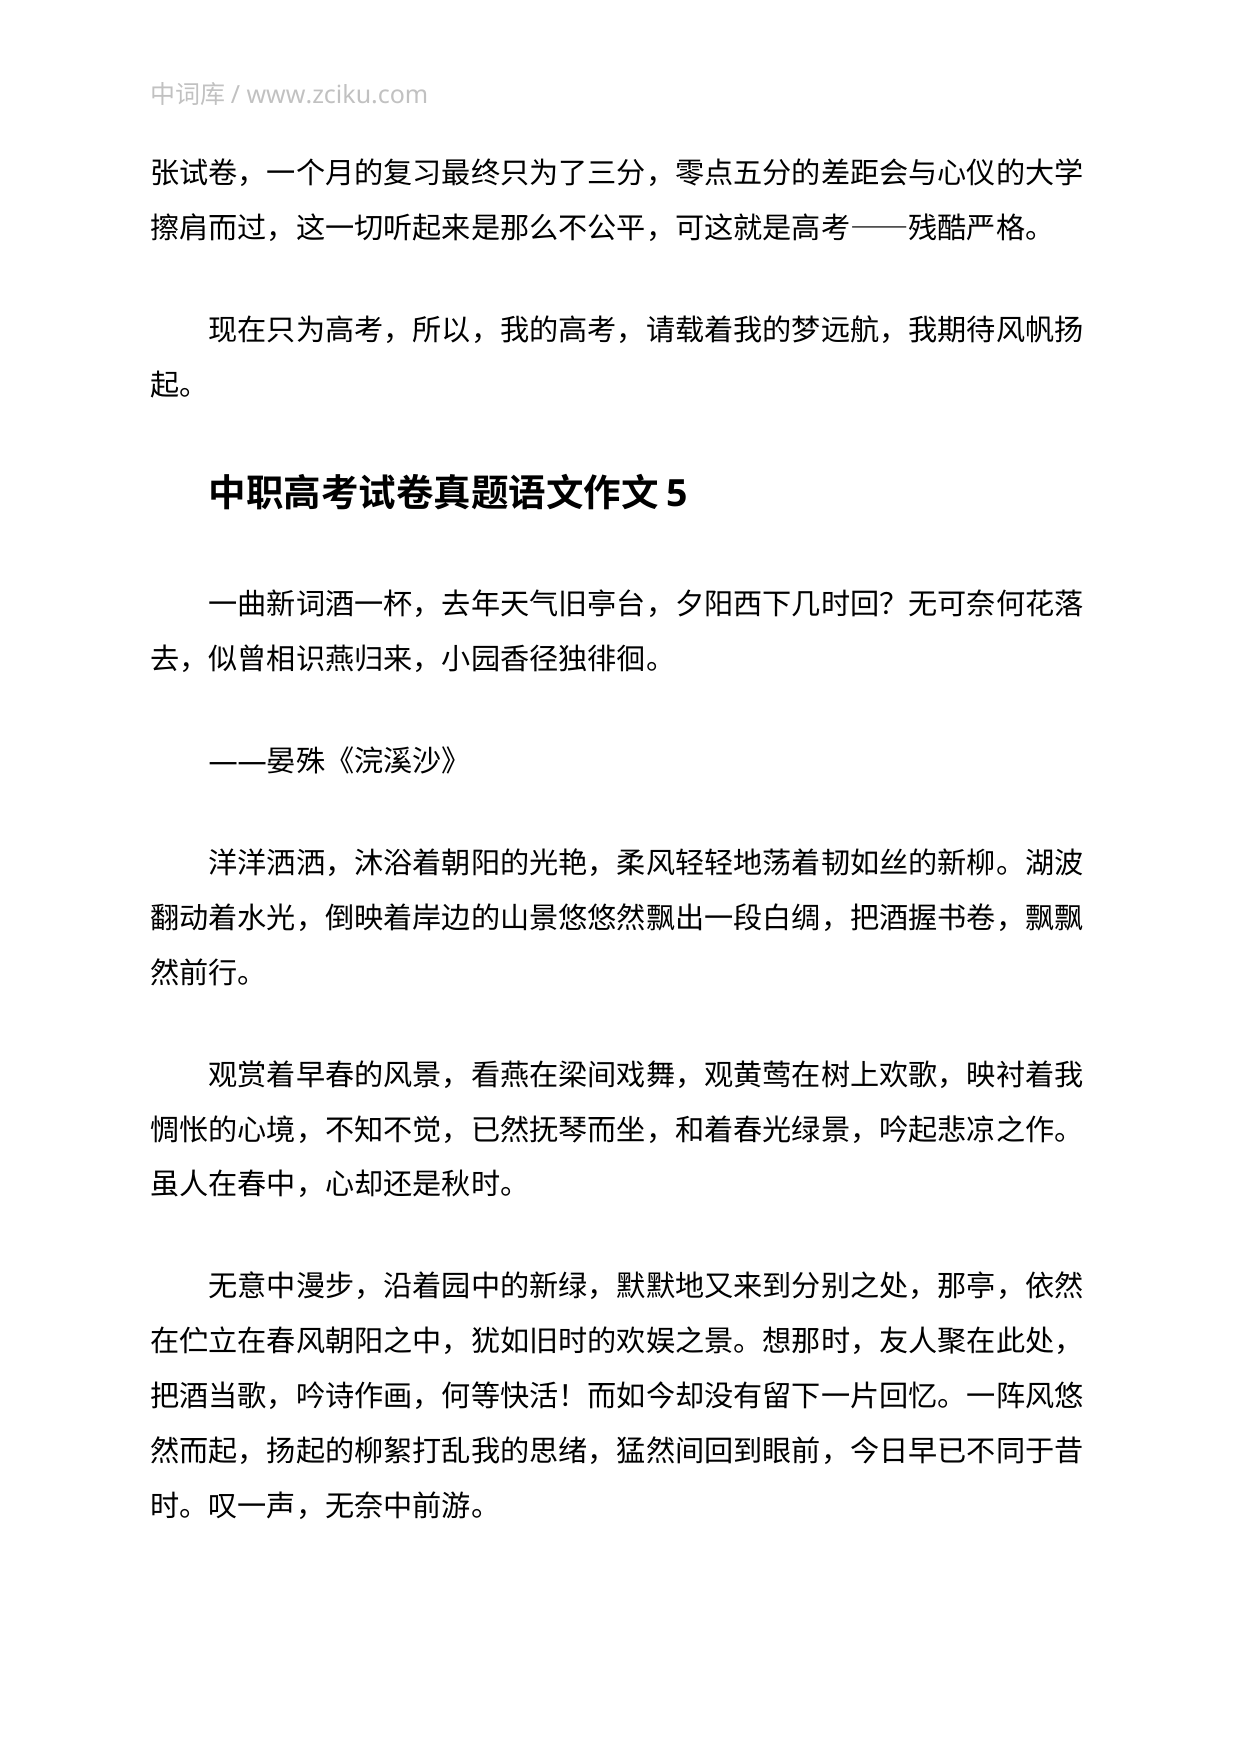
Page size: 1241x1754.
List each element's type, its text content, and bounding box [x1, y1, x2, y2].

text 现在只为高考，所以，我的高考，请载着我的梦远航，我期待风帆扬起。 [150, 307, 1090, 404]
text 观赏着早春的风景，看燕在梁间戏舞，观黄莺在树上欢歌，映衬着我惆怅的心境，不知不觉，已然抚琴而坐，和着春光绿景，吟起悲凉之作。虽人在春中，心却还是秋时。 [150, 1051, 1090, 1203]
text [150, 150, 1090, 247]
text 中职高考试卷真题语文作文5 [150, 463, 1090, 518]
text 一曲新词酒一杯，去年天气旧亭台，夕阳西下几时回？无可奈何花落去，似曾相识燕归来，小园香径独徘徊。 [150, 581, 1090, 678]
text 无意中漫步，沿着园中的新绿，默默地又来到分别之处，那亭，依然在伫立在春风朝阳之中，犹如旧时的欢娱之景。想那时，友人聚在此处，把酒当歌，吟诗作画，何等快活！而如今却没有留下一片回忆。一阵风悠然而起，扬起的柳絮打乱我的思绪，猛然间回到眼前，今日早已不同于昔时。叹一声，无奈中前游。 [150, 1263, 1090, 1524]
text 洋洋洒洒，沐浴着朝阳的光艳，柔风轻轻地荡着韧如丝的新柳。湖波翻动着水光，倒映着岸边的山景悠悠然飘出一段白绸，把酒握书卷，飘飘然前行。 [150, 839, 1090, 992]
text ——晏殊《浣溪沙》 [150, 738, 1090, 780]
